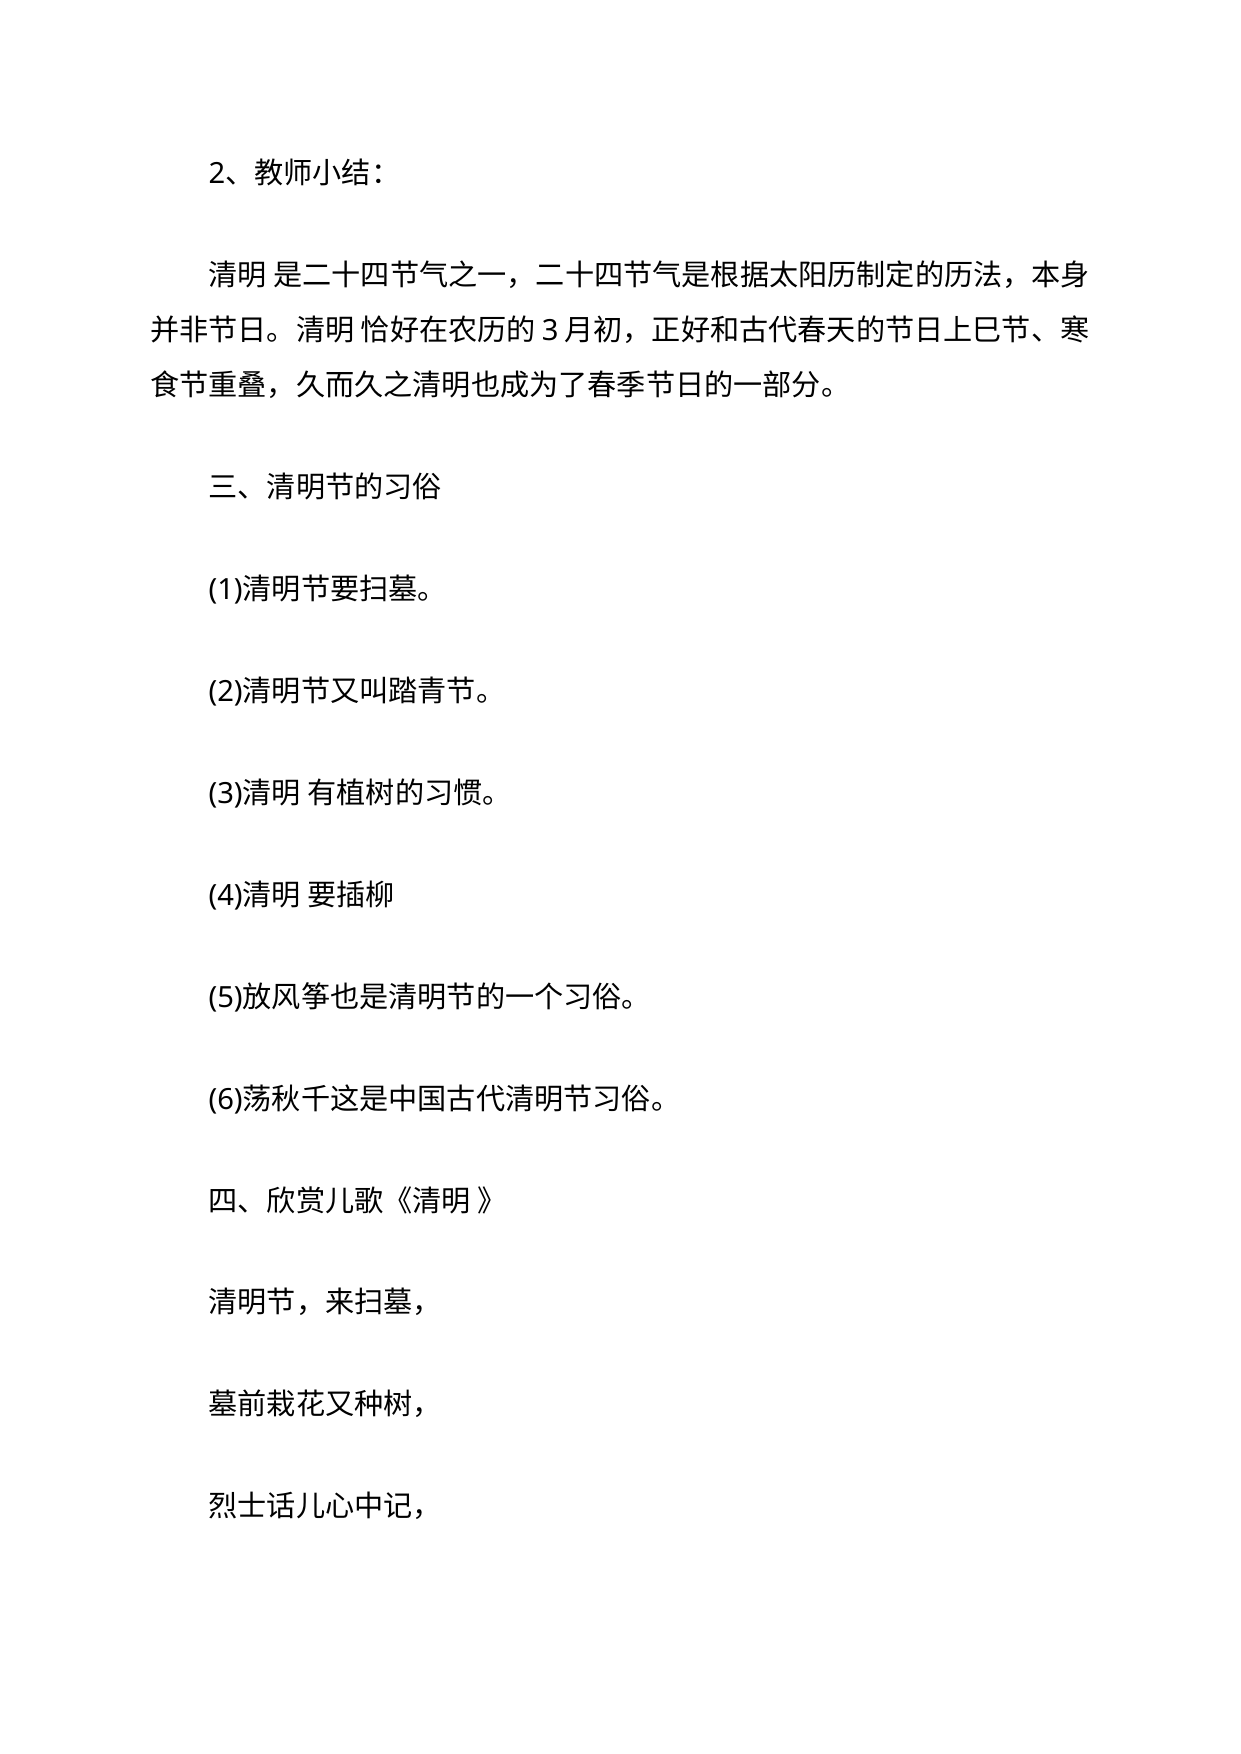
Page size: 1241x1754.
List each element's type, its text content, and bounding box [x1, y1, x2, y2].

text 2、教师小结： [150, 150, 1090, 192]
text 清明 是二十四节气之一，二十四节气是根据太阳历制定的历法，本身并非节日。清明 恰好在农历的3月初，正好和古代春天的节日上巳节、寒食节重叠，久而久之清明也成为了春季节日的一部分。 [150, 252, 1090, 404]
text (3)清明 有植树的习惯。 [150, 769, 1090, 812]
text 清明节，来扫墓， [150, 1279, 1090, 1321]
text (2)清明节又叫踏青节。 [150, 667, 1090, 710]
text 三、清明节的习俗 [150, 464, 1090, 506]
text 四、欣赏儿歌《清明 》 [150, 1177, 1090, 1219]
text (1)清明节要扫墓。 [150, 565, 1090, 608]
text (4)清明 要插柳 [150, 871, 1090, 914]
text 烈士话儿心中记， [150, 1483, 1090, 1525]
text 墓前栽花又种树， [150, 1381, 1090, 1423]
text (5)放风筝也是清明节的一个习俗。 [150, 973, 1090, 1016]
text (6)荡秋千这是中国古代清明节习俗。 [150, 1075, 1090, 1118]
